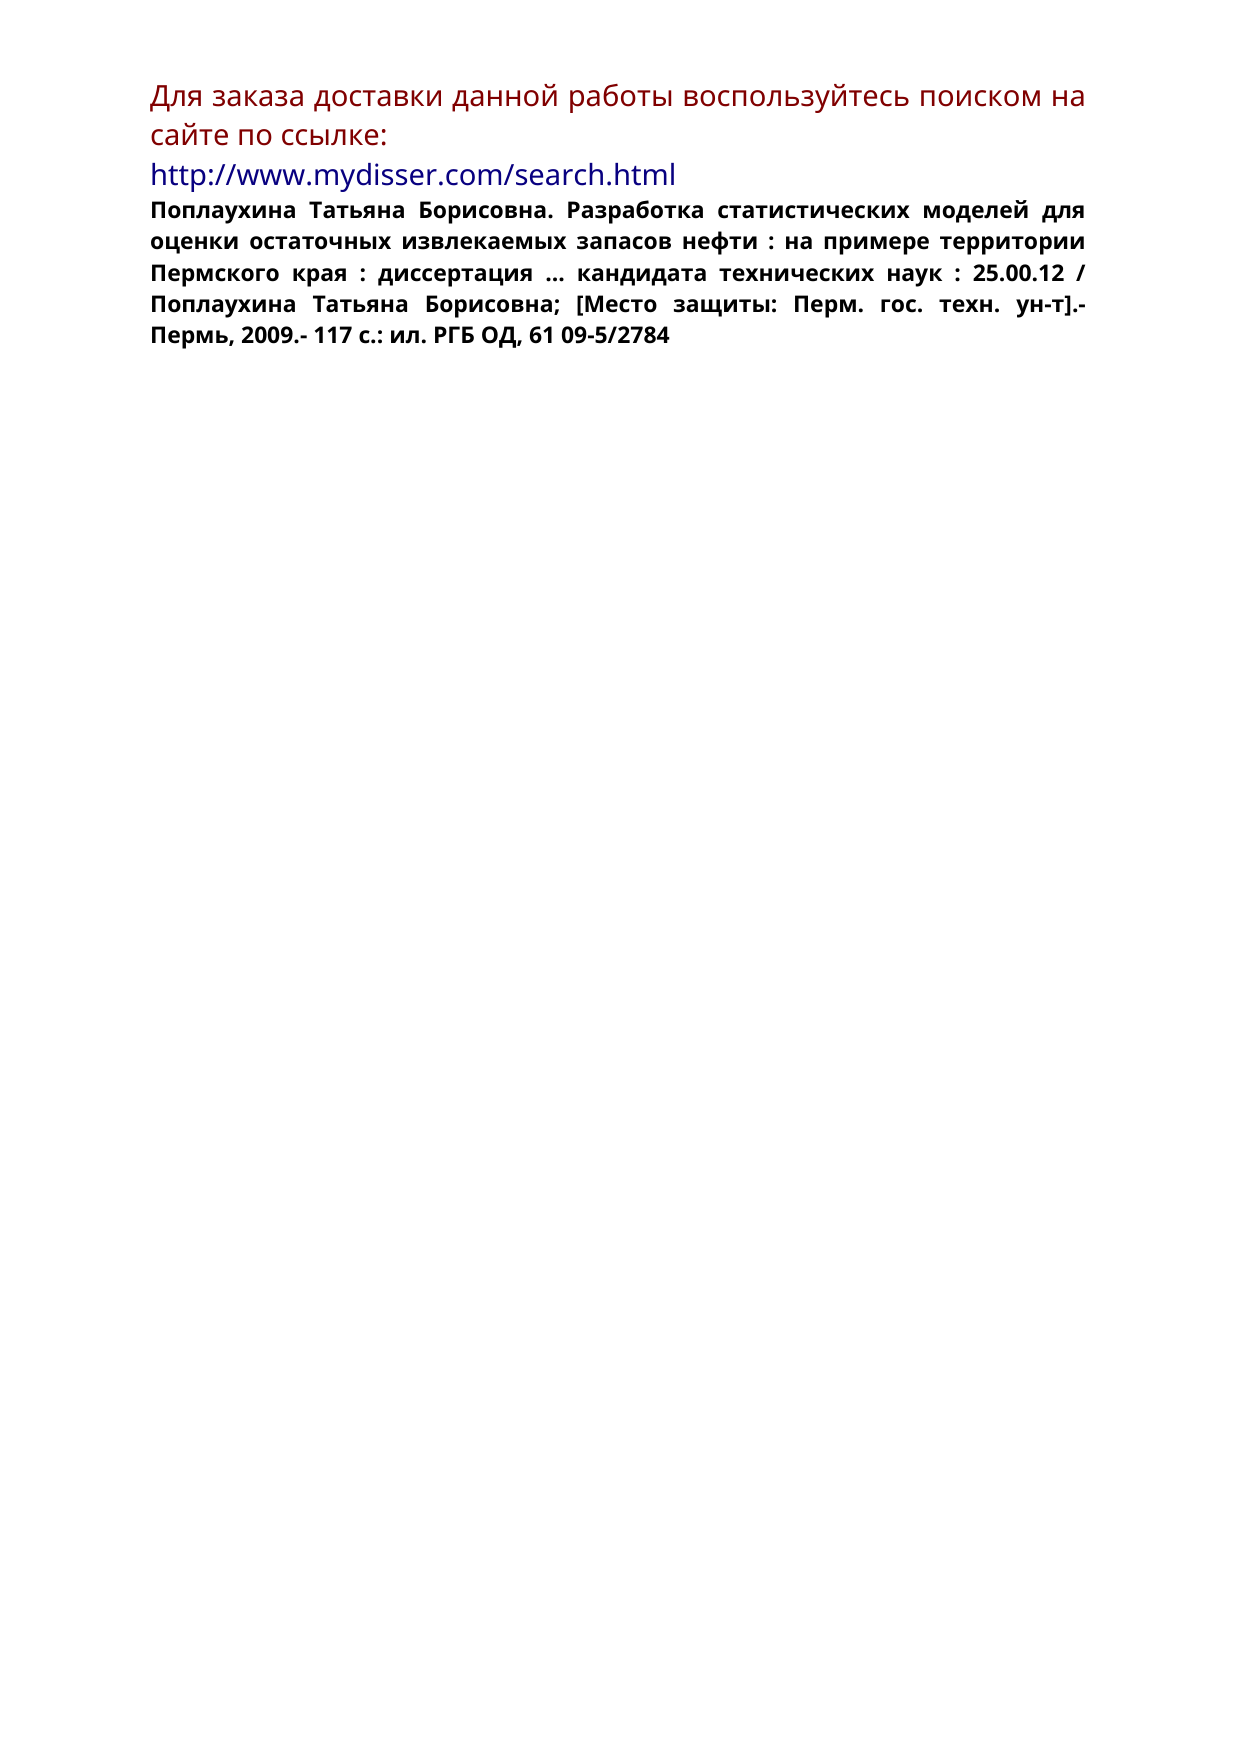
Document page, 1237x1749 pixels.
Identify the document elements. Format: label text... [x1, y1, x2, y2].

text Поплаухина Татьяна Борисовна. Разработка статистических моделей для оценки остаточных извлекаемых запасов нефти : на примере территории Пермского края : диссертация ... кандидата технических наук : 25.00.12 / Поплаухина Татьяна Борисовна; [Место защиты: Перм. гос. техн. ун-т].- Пермь, 2009.- 117 с.: ил. РГБ ОД, 61 09-5/2784 [150, 194, 1086, 350]
